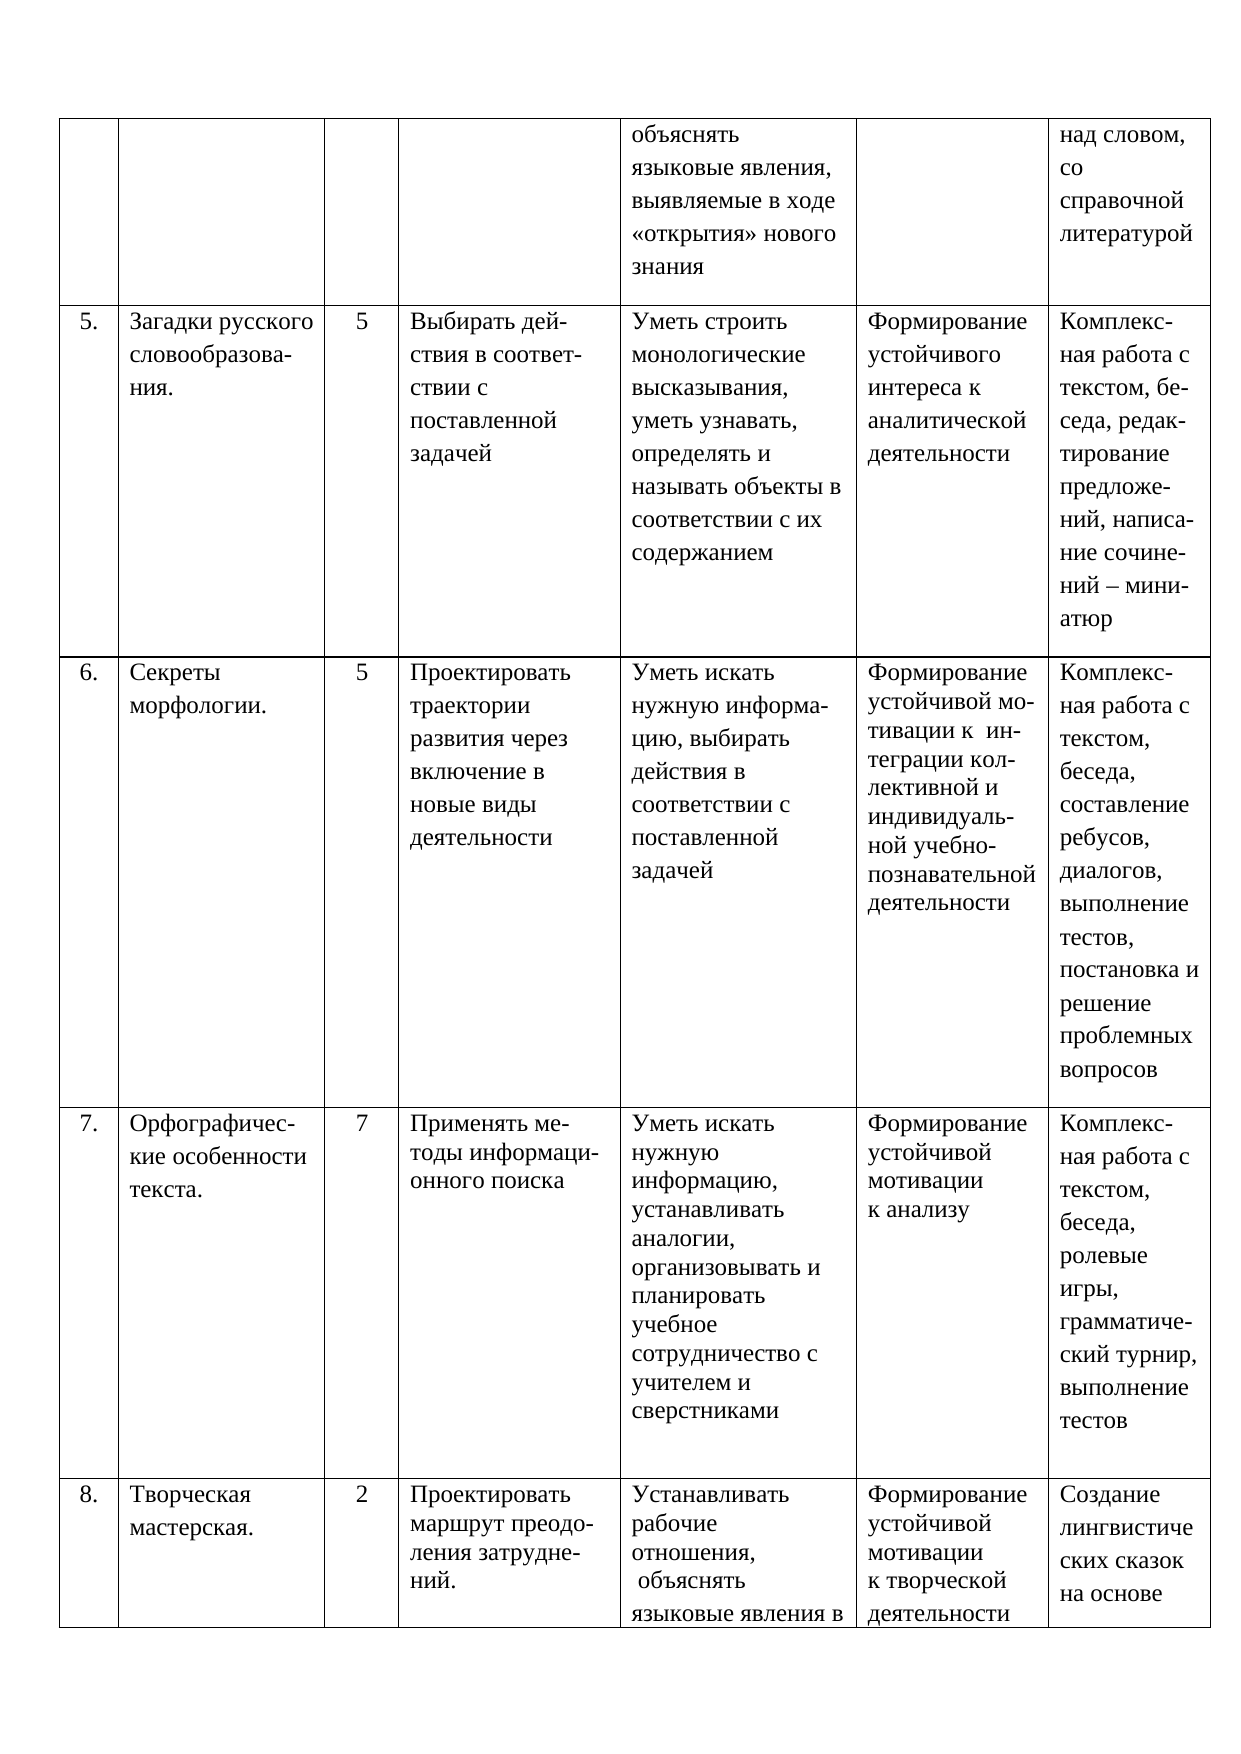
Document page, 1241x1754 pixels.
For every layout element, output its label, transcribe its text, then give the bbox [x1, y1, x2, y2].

table_cell Формирование устойчивой мо-тивации к ин-теграции кол-лективной и индивидуаль-ной учебно- познавательной деятельности [857, 658, 1048, 1107]
table_cell 5. [60, 306, 118, 656]
table_cell 4. [60, 119, 118, 305]
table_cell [399, 119, 620, 305]
table_cell 6. [60, 658, 118, 1107]
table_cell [857, 119, 1048, 305]
table_cell 7 [325, 1108, 398, 1478]
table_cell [857, 1479, 1048, 1627]
table_cell Формирование устойчивого интереса к аналитической деятельности [857, 306, 1048, 656]
table_cell 7. [60, 1108, 118, 1478]
table_cell 5 [325, 306, 398, 656]
table_cell Комплекс-ная работа с текстом, беседа, составление ребусов, диалогов, выполнение тестов, постановка и решение проблемных вопросов [1049, 658, 1210, 1107]
table_cell 5 [325, 119, 398, 305]
table_cell Загадки русского словообразова-ния. [119, 306, 324, 656]
table_cell Комплекс-ная работа с текстом, беседа, ролевые игры, грамматиче-ский турнир, выполнение тестов [1049, 1108, 1210, 1478]
table_cell Применять ме-тоды информаци-онного поиска [399, 1108, 620, 1478]
table_cell Секреты морфологии. [119, 658, 324, 1107]
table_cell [621, 119, 856, 305]
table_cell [621, 1479, 856, 1627]
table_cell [1049, 119, 1210, 305]
table_cell Проектировать траектории развития через включение в новые виды деятельности [399, 658, 620, 1107]
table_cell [119, 1479, 324, 1627]
table_cell Комплекс-ная работа с текстом, бе-седа, редак-тирование предложе-ний, написа-ние сочине-ний – мини-атюр [1049, 306, 1210, 656]
table_cell 2 [325, 1479, 398, 1627]
table_cell Выбирать дей-ствия в соответ-ствии с поставленной задачей [399, 306, 620, 656]
table_cell Уметь строить монологические высказывания, уметь узнавать, определять и называть объекты в соответствии с их содержанием [621, 306, 856, 656]
table_cell Уметь искать нужную информацию, устанавливать аналогии, организовывать и планировать учебное сотрудничество с учителем и сверстниками [621, 1108, 856, 1478]
table_cell 5 [325, 658, 398, 1107]
table_cell Формирование устойчивой мотивации к анализу [857, 1108, 1048, 1478]
table_cell Орфографичес-кие особенности текста. [119, 1108, 324, 1478]
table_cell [119, 119, 324, 305]
table_cell Уметь искать нужную информа-цию, выбирать действия в соответствии с поставленной задачей [621, 658, 856, 1107]
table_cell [1049, 1479, 1210, 1627]
table_cell 8. [60, 1479, 118, 1627]
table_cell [399, 1479, 620, 1627]
